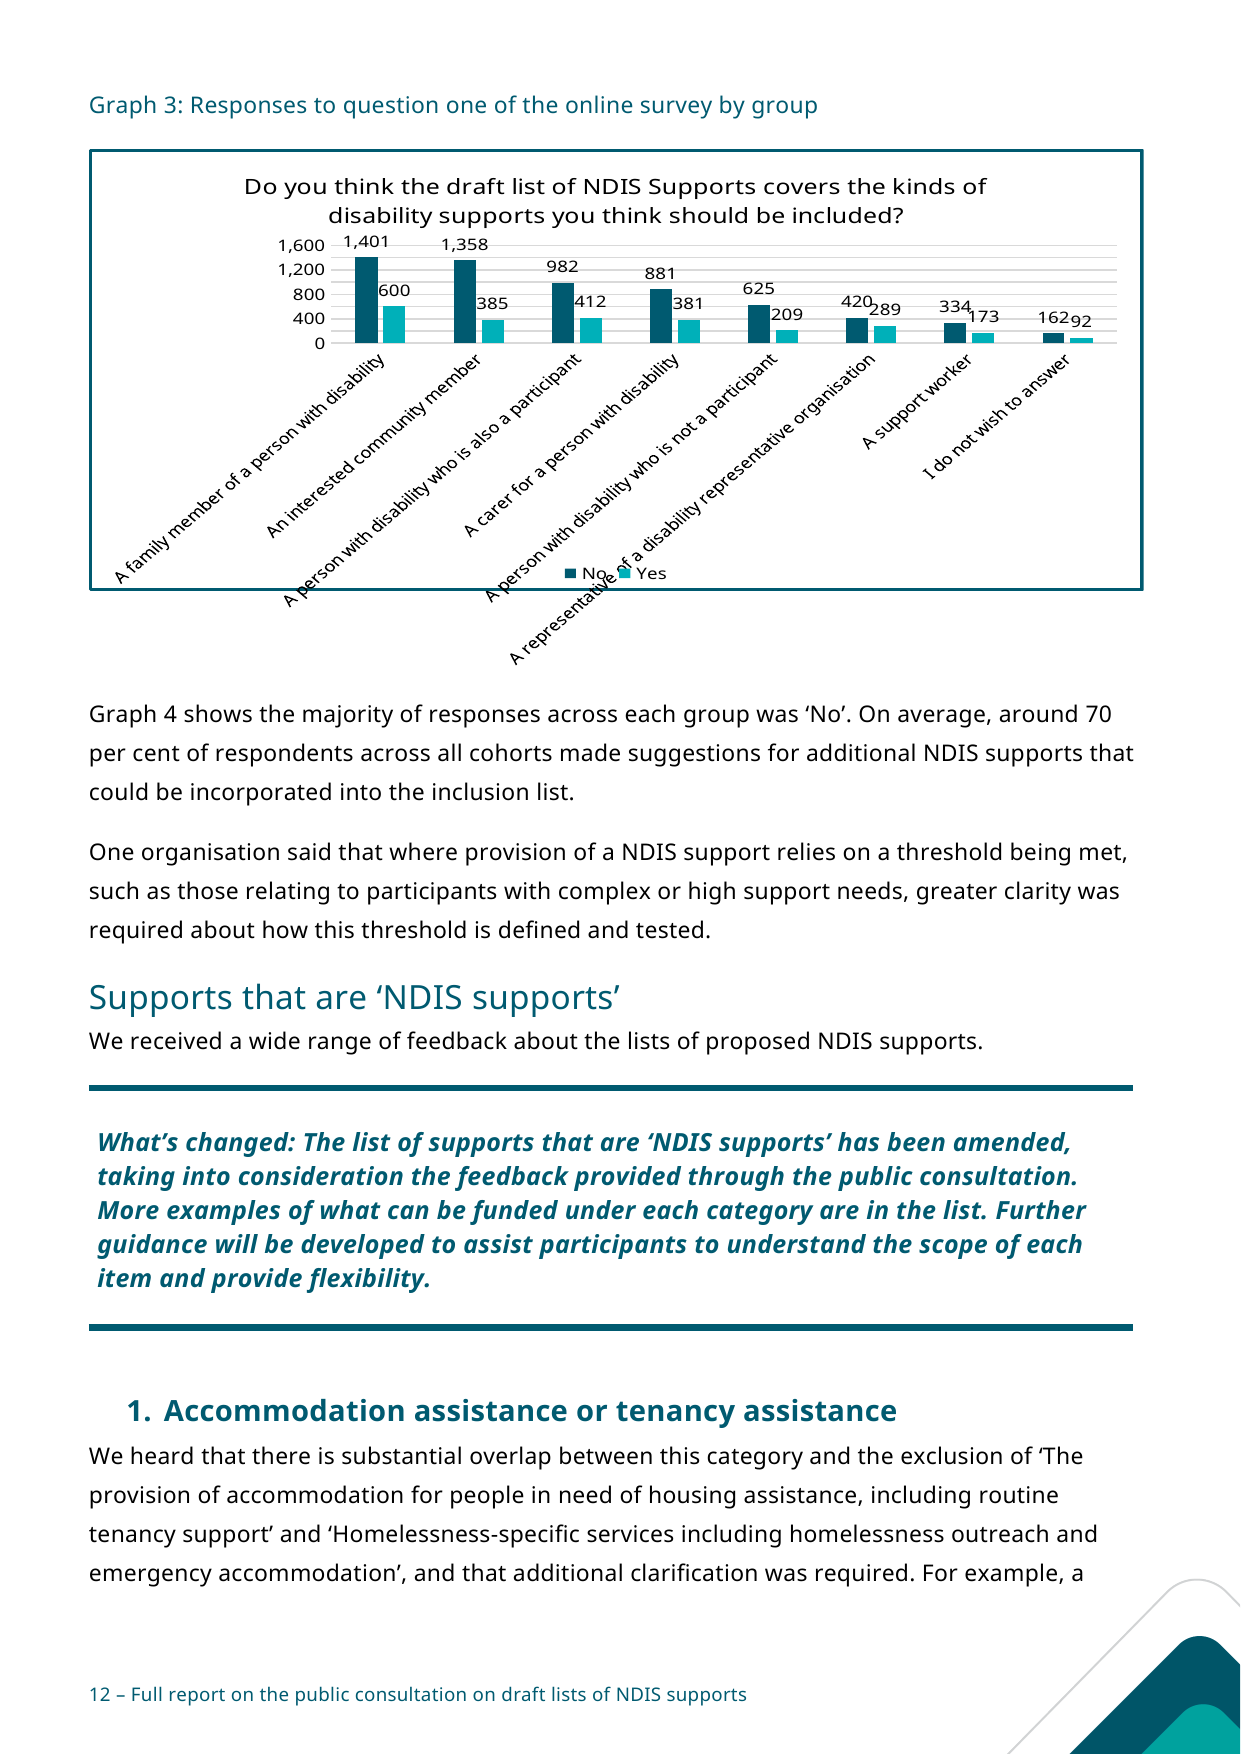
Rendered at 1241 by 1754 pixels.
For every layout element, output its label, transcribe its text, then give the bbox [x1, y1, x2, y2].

table_header What’s changed: The list of supports that are ‘NDIS supports’ has been amended, taking into consideration the feedback provided through the public consultation. More examples of what can be funded under each category are in the list. Further guidance will be developed to assist participants to understand the scope of each item and provide flexibility. [89, 1091, 1133, 1324]
picture [1143, 1705, 1241, 1754]
subtitle Graph 3: Responses to question one of the online survey by group [89, 89, 1152, 120]
subtitle Accommodation assistance or tenancy assistance [126, 1390, 1152, 1430]
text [89, 1440, 1152, 1588]
subtitle Supports that are ‘NDIS supports’ [89, 974, 1152, 1019]
picture [3, 1560, 1241, 1754]
text We received a wide range of feedback about the lists of proposed NDIS supports. [89, 1025, 1152, 1057]
text One organisation said that where provision of a NDIS support relies on a threshold being met, such as those relating to participants with complex or high support needs, greater clarity was required about how this threshold is defined and tested. [89, 836, 1152, 945]
text Graph 4 shows the majority of responses across each group was ‘No’. On average, around 70 per cent of respondents across all cohorts made suggestions for additional NDIS supports that could be incorporated into the inclusion list. [89, 698, 1152, 807]
